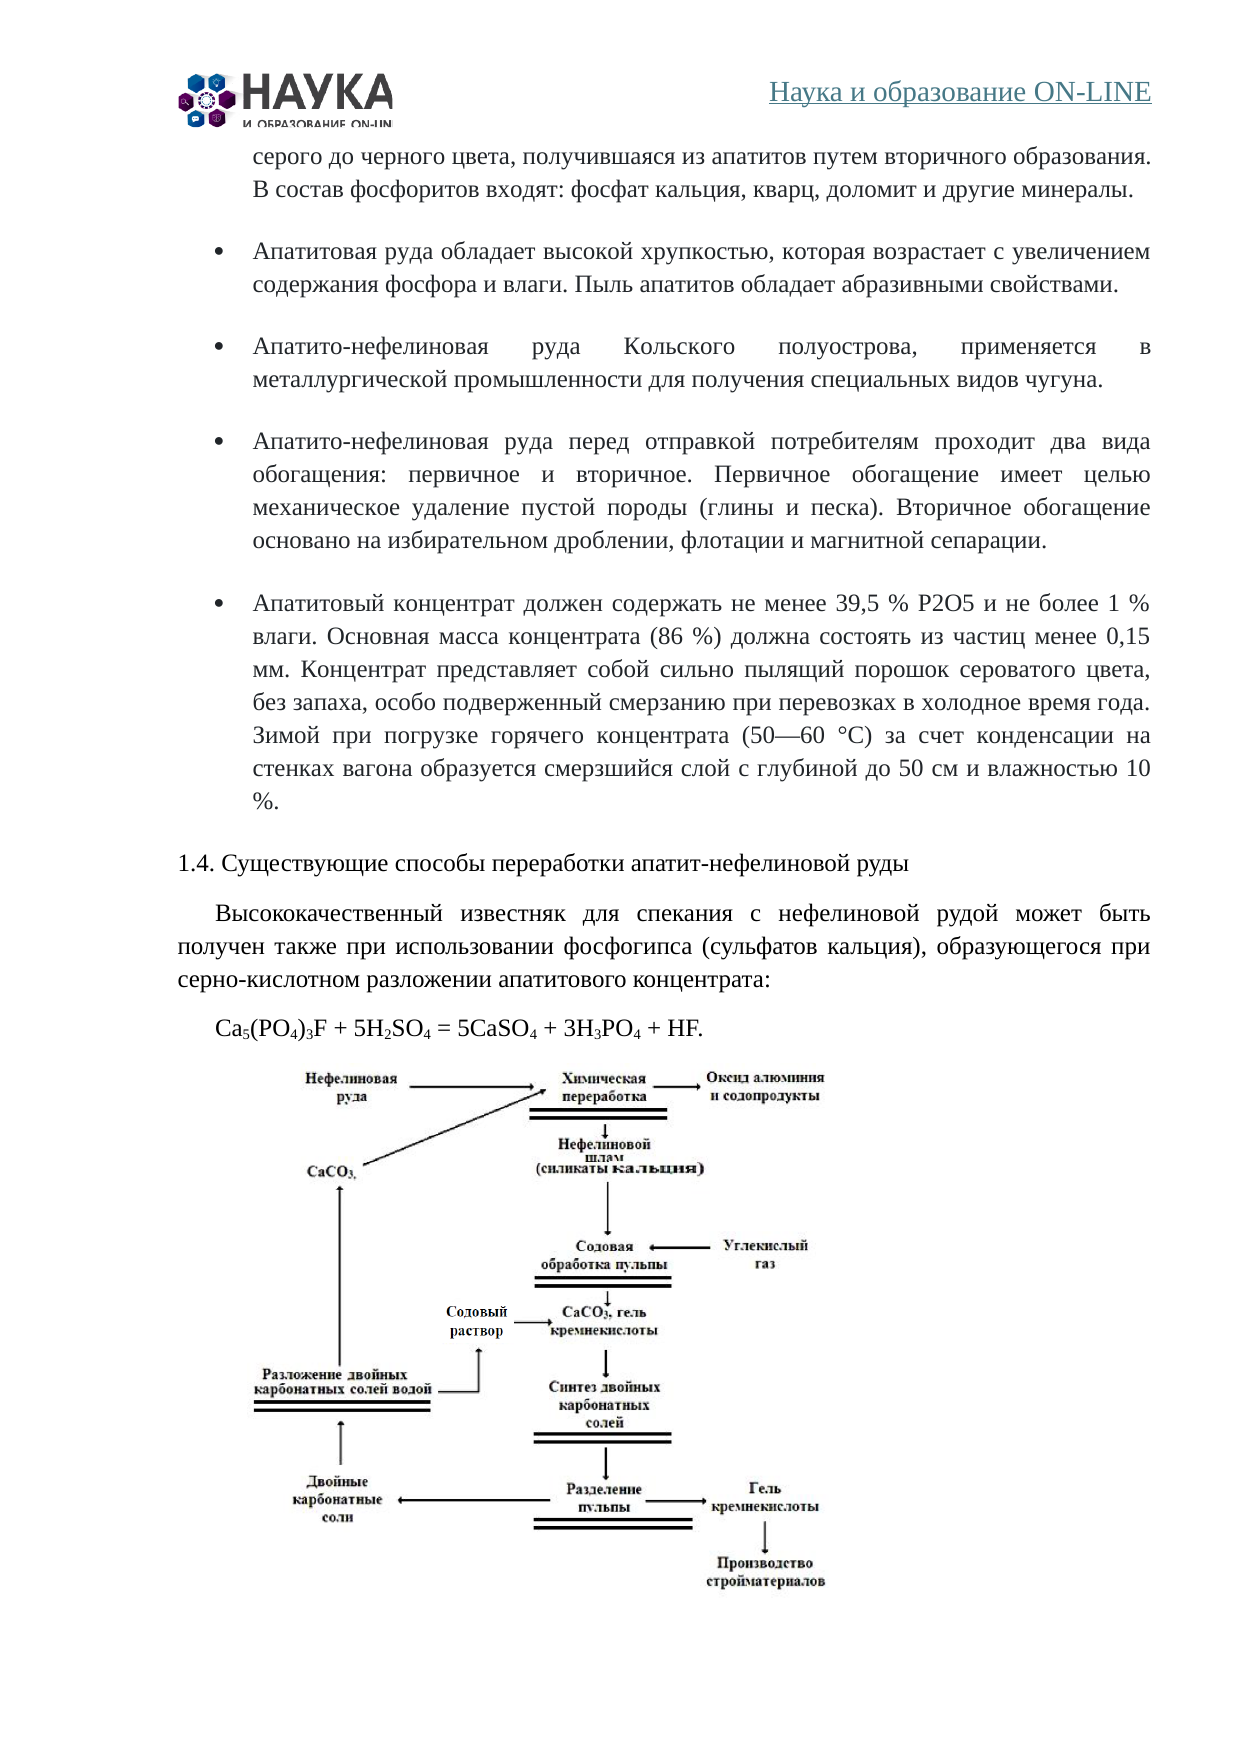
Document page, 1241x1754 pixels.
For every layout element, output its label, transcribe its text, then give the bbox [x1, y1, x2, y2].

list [215, 141, 1152, 203]
list Апатитовый концентрат должен содержать не менее 39,5 % Р2О5 и не более 1 % влаги. Основная масса концентрата (86 %) должна состоять из частиц менее 0,15 мм. Концентрат представляет собой сильно пылящий порошок сероватого цвета, без запаха, особо подверженный смерзанию при перевозках в холодное время года. Зимой при погрузке горячего концентрата (50—60 °С) за счет конденсации на стенках вагона образуется смерзшийся слой с глубиной до 50 см и влажностью 10 %. [215, 588, 1152, 814]
text Высококачественный известняк для спекания с нефелиновой рудой может быть получен также при использовании фосфогипса (сульфатов кальция), образующегося при серно-кислотном разложении апатитового концентрата: [177, 898, 1152, 992]
text Ca5(PO4)3F + 5H2SO4 = 5CaSO4 + 3H3PO4 + HF. [177, 1013, 1152, 1042]
list Апатито-нефелиновая руда Кольского полуострова, применяется в металлургической промышленности для получения специальных видов чугуна. [215, 331, 1152, 393]
list Апатитовая руда обладает высокой хрупкостью, которая возрастает с увеличением содержания фосфора и влаги. Пыль апатитов обладает абразивными свойствами. [215, 236, 1152, 298]
picture [176, 73, 393, 127]
list Апатито-нефелиновая руда перед отправкой потребителям проходит два вида обогащения: первичное и вторичное. Первичное обогащение имеет целью механическое удаление пустой породы (глины и песка). Вторичное обогащение основано на избирательном дроблении, флотации и магнитной сепарации. [215, 426, 1152, 554]
text 1.4. Существующие способы переработки апатит-нефелиновой руды [177, 848, 1152, 877]
